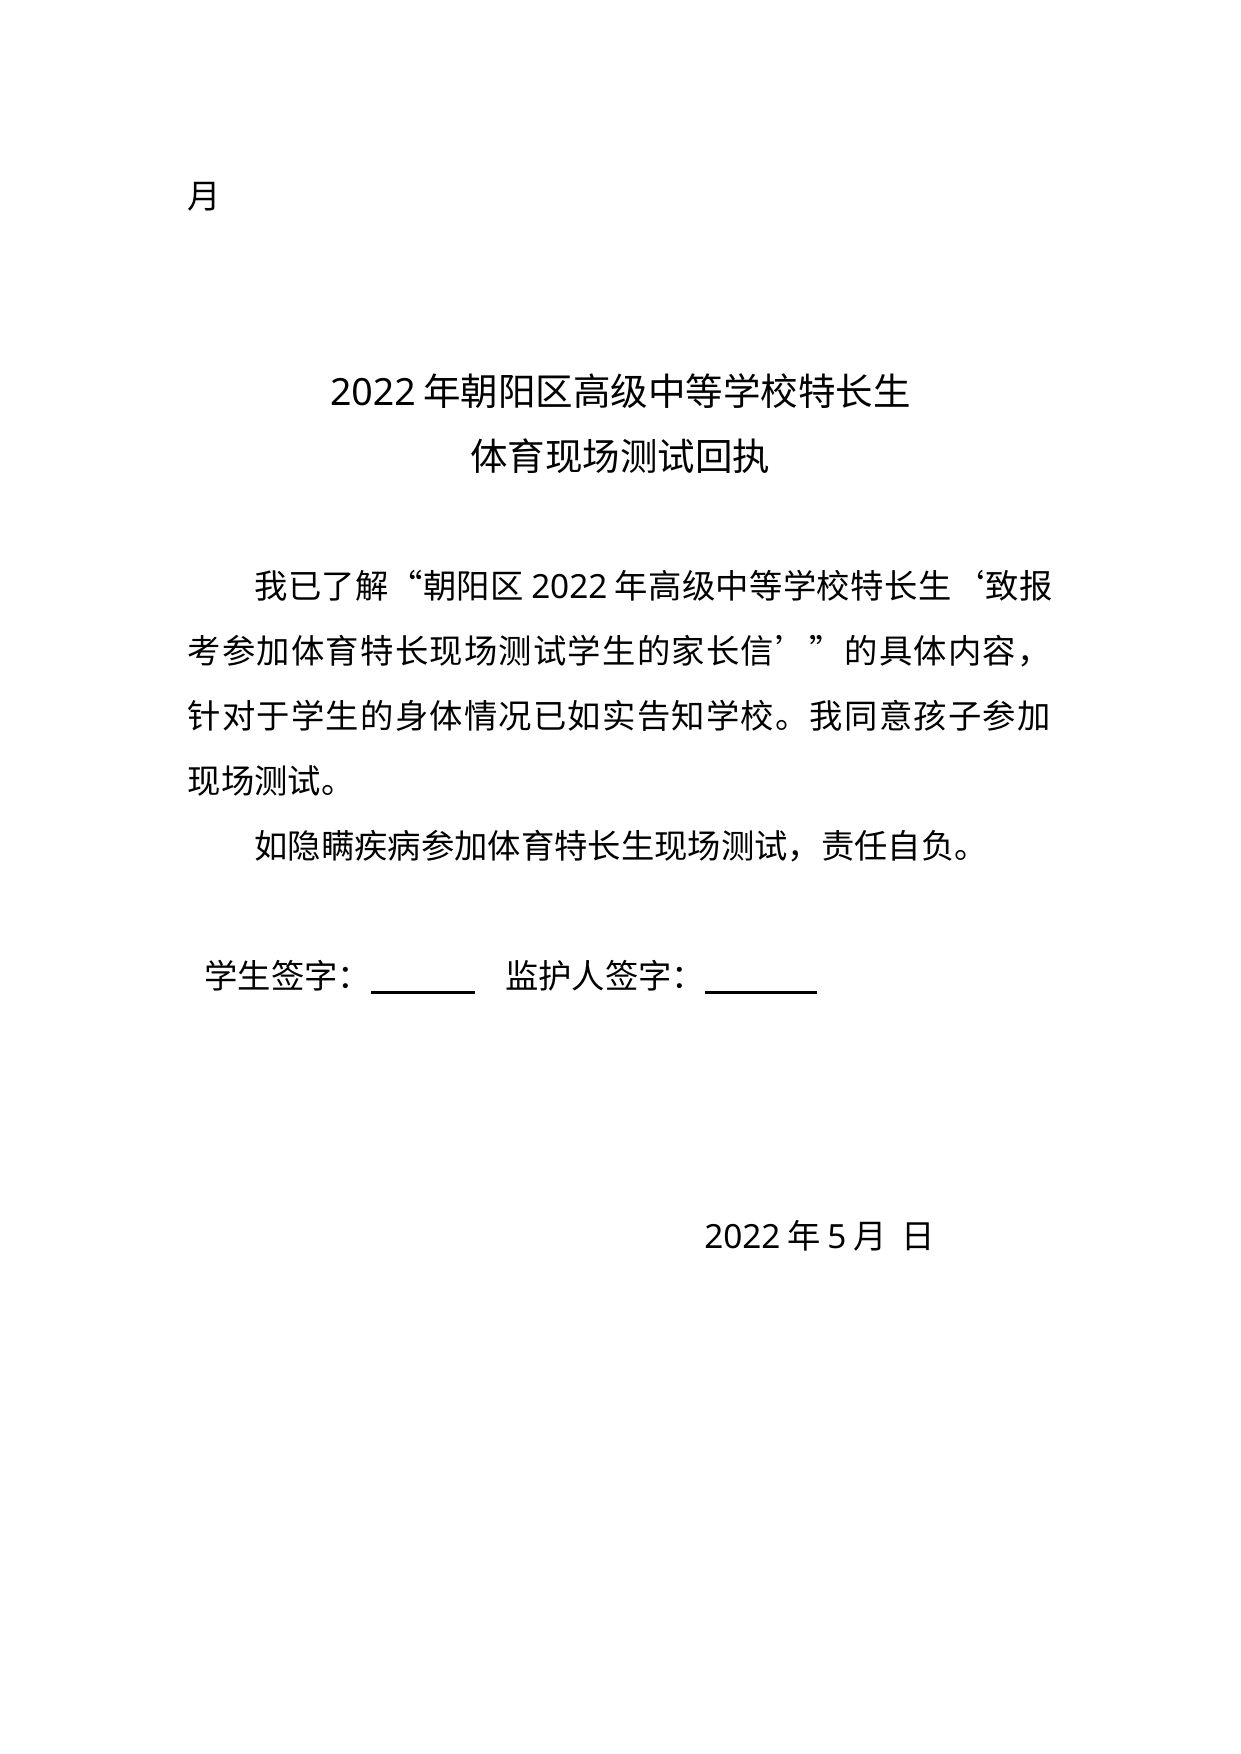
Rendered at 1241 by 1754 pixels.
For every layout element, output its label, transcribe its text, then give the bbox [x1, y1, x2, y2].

text 2022年朝阳区高级中等学校特长生 [187, 357, 1053, 422]
text 如隐瞒疾病参加体育特长生现场测试，责任自负。 [187, 812, 1053, 877]
text 我已了解“朝阳区2022年高级中等学校特长生‘致报考参加体育特长现场测试学生的家长信’”的具体内容，针对于学生的身体情况已如实告知学校。我同意孩子参加现场测试。 [187, 552, 1053, 812]
text 学生签字： 监护人签字： [187, 942, 1053, 1007]
text 体育现场测试回执 [187, 422, 1053, 487]
text 2022年5月 日 [187, 1202, 1053, 1267]
text 2022年5月 [187, 162, 986, 227]
